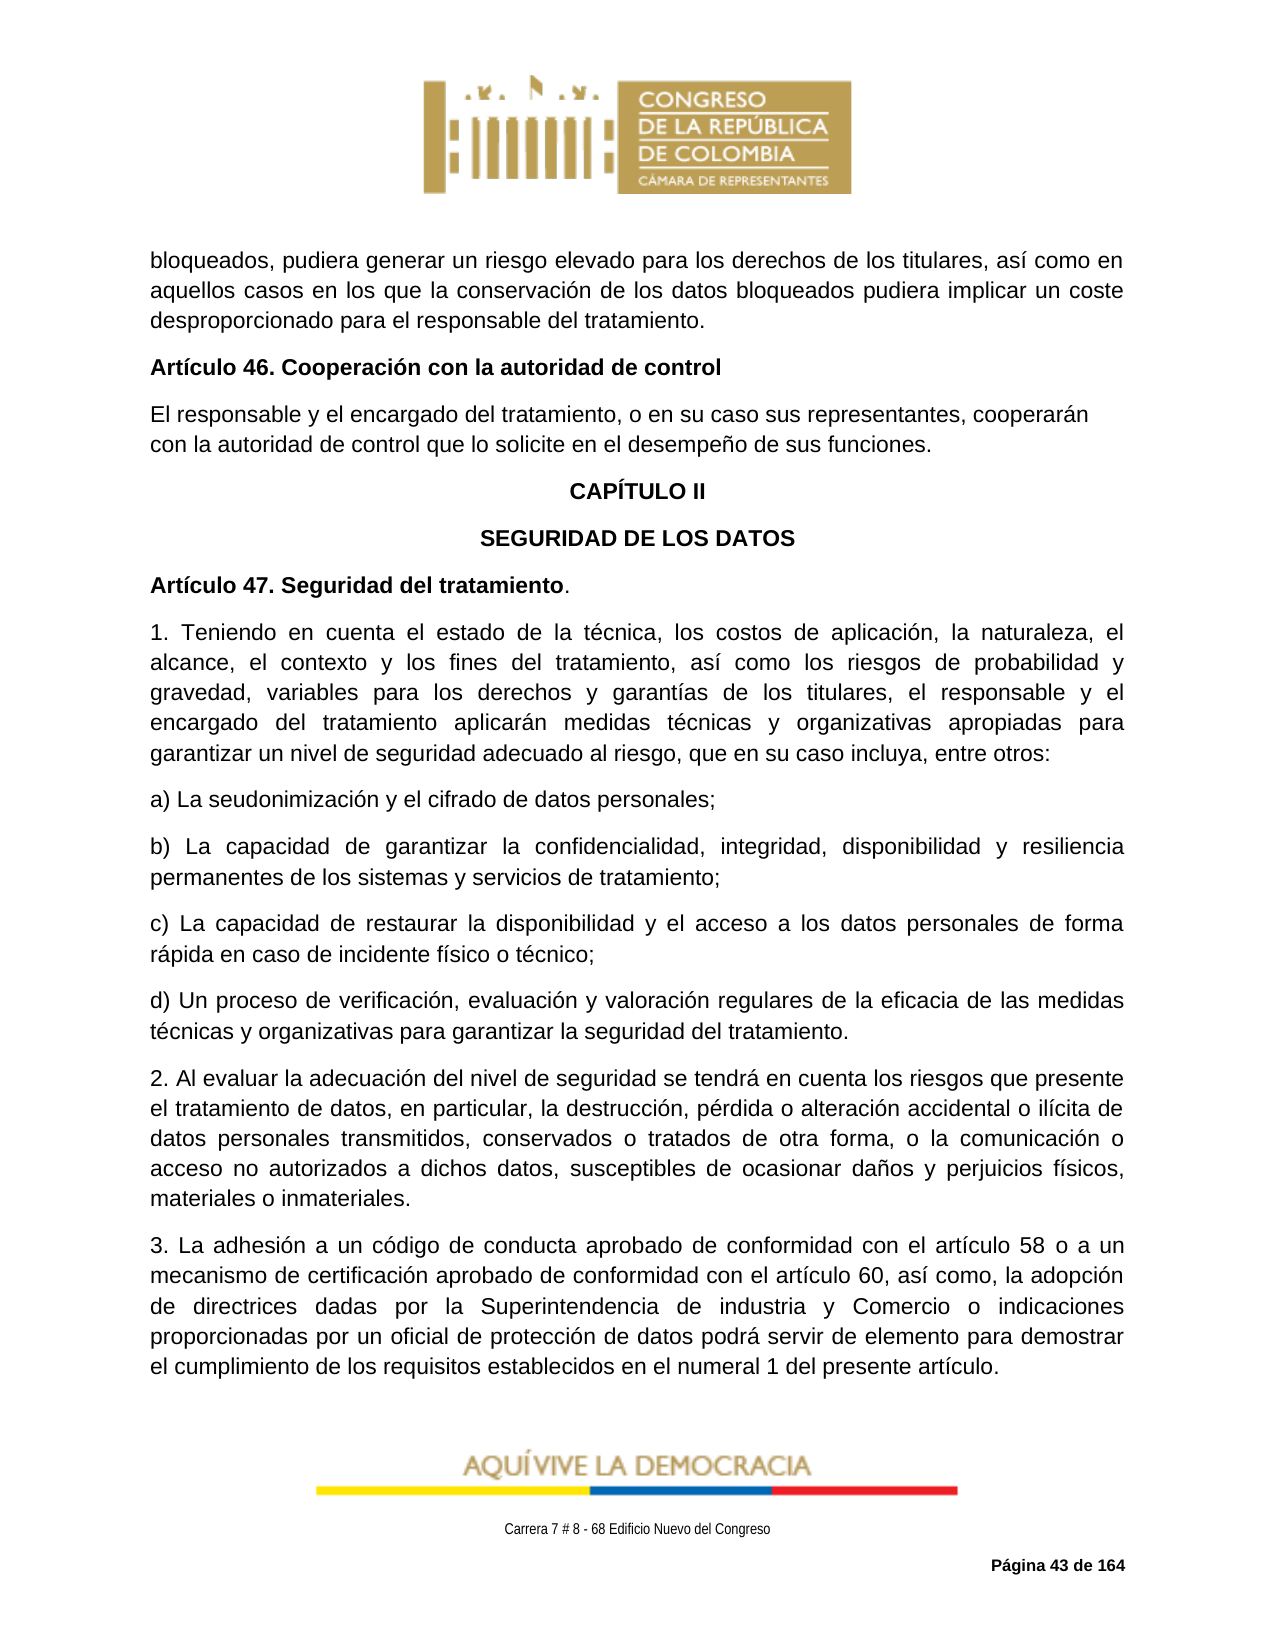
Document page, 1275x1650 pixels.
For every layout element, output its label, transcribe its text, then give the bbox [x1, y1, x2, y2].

text c) La capacidad de restaurar la disponibilidad y el acceso a los datos personales de forma rápida en caso de incidente físico o técnico; [150, 910, 1125, 967]
text 2. Al evaluar la adecuación del nivel de seguridad se tendrá en cuenta los riesgos que presente el tratamiento de datos, en particular, la destrucción, pérdida o alteración accidental o ilícita de datos personales transmitidos, conservados o tratados de otra forma, o la comunicación o acceso no autorizados a dichos datos, susceptibles de ocasionar daños y perjuicios físicos, materiales o inmateriales. [150, 1064, 1125, 1212]
text Artículo 47. Seguridad del tratamiento. [150, 572, 1125, 598]
text b) La capacidad de garantizar la confidencialidad, integridad, disponibilidad y resiliencia permanentes de los sistemas y servicios de tratamiento; [150, 833, 1125, 890]
text El responsable y el encargado del tratamiento, o en su caso sus representantes, cooperarán con la autoridad de control que lo solicite en el desempeño de sus funciones. [150, 401, 1125, 458]
text a) La seudonimización y el cifrado de datos personales; [150, 786, 1125, 813]
text 3. La adhesión a un código de conducta aprobado de conformidad con el artículo 58 o a un mecanismo de certificación aprobado de conformidad con el artículo 60, así como, la adopción de directrices dadas por la Superintendencia de industria y Comercio o indicaciones proporcionadas por un oficial de protección de datos podrá servir de elemento para demostrar el cumplimiento de los requisitos establecidos en el numeral 1 del presente artículo. [150, 1232, 1125, 1379]
picture [296, 1440, 979, 1500]
text 1. Teniendo en cuenta el estado de la técnica, los costos de aplicación, la naturaleza, el alcance, el contexto y los fines del tratamiento, así como los riesgos de probabilidad y gravedad, variables para los derechos y garantías de los titulares, el responsable y el encargado del tratamiento aplicarán medidas técnicas y organizativas apropiadas para garantizar un nivel de seguridad adecuado al riesgo, que en su caso incluya, entre otros: [150, 619, 1125, 766]
text SEGURIDAD DE LOS DATOS [150, 525, 1125, 551]
text Artículo 46. Cooperación con la autoridad de control [150, 354, 1125, 381]
picture [423, 75, 852, 194]
text d) Un proceso de verificación, evaluación y valoración regulares de la eficacia de las medidas técnicas y organizativas para garantizar la seguridad del tratamiento. [150, 987, 1125, 1044]
text CAPÍTULO II [150, 478, 1125, 504]
